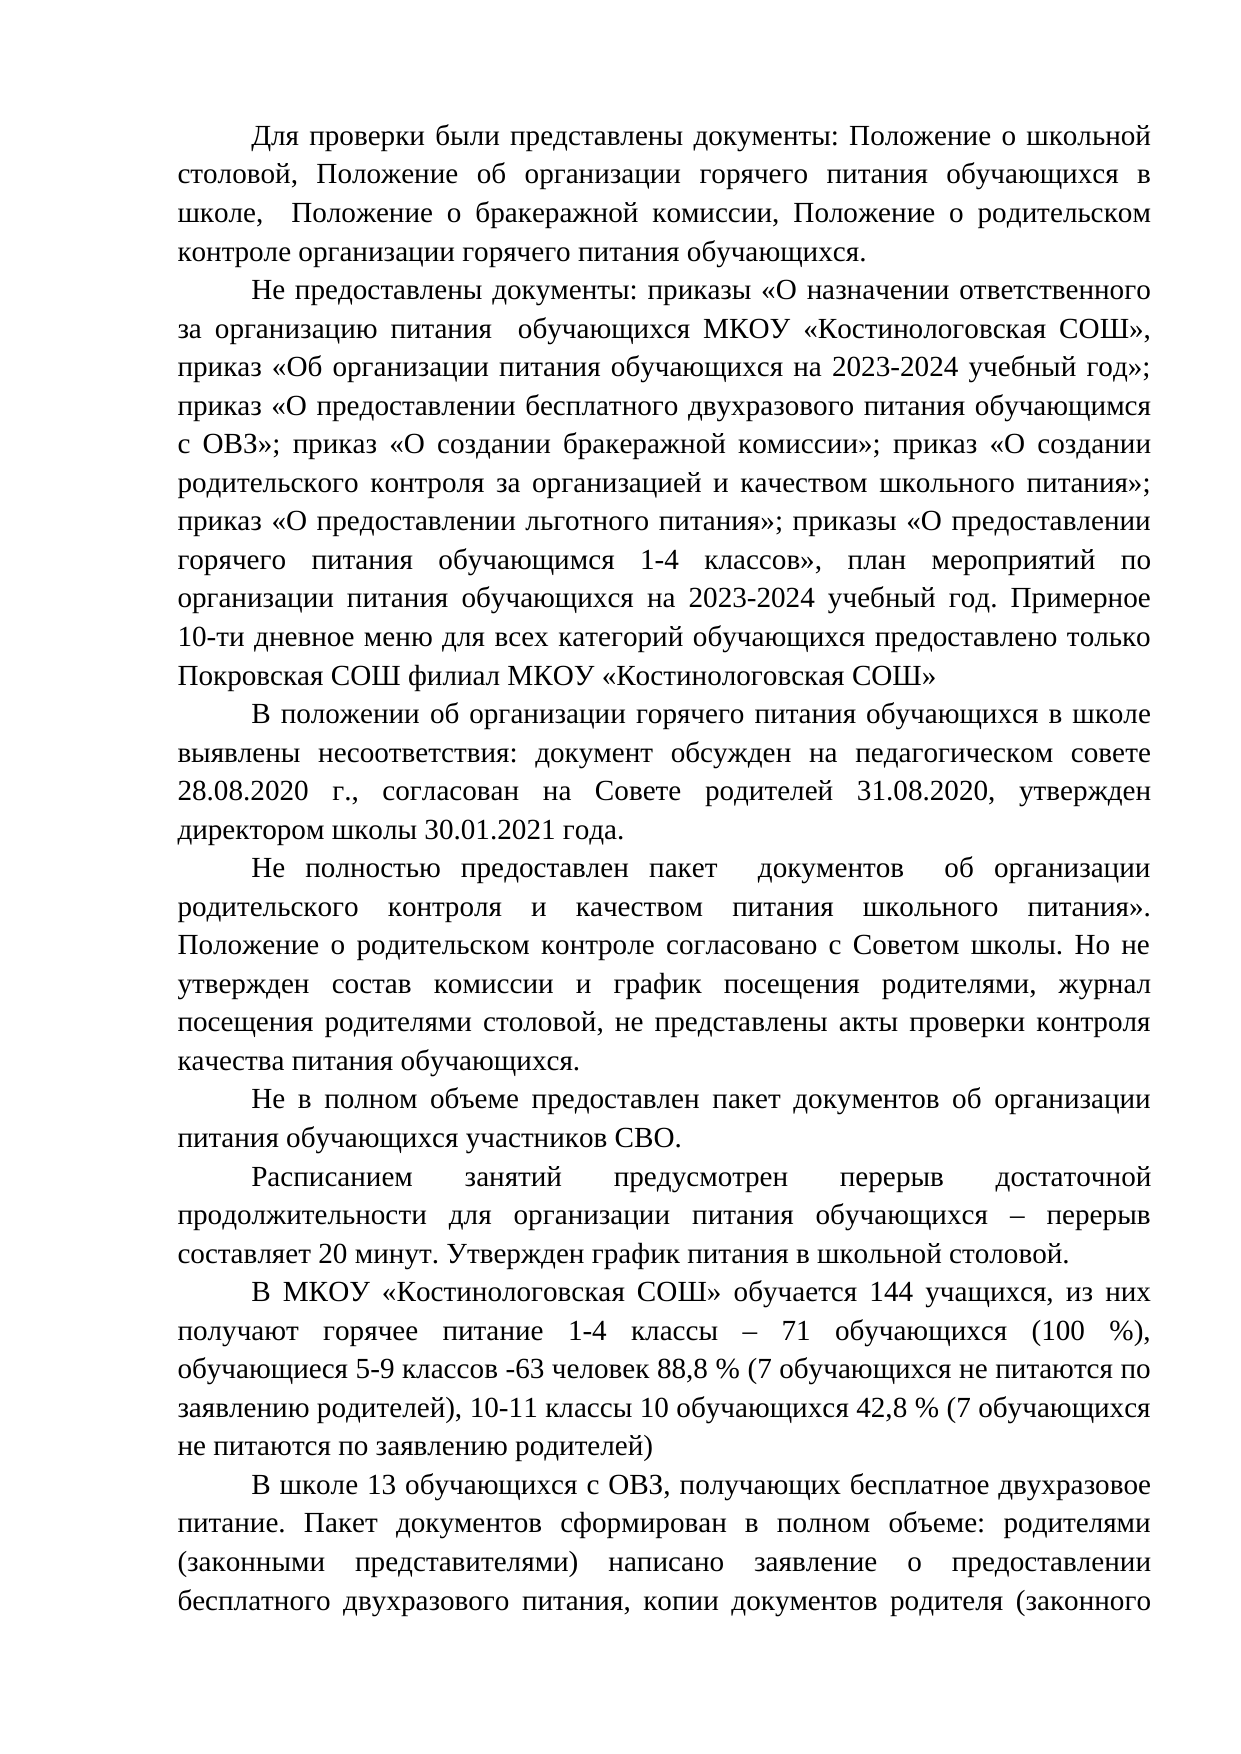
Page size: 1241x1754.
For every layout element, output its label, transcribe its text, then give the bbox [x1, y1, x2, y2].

text Расписанием занятий предусмотрен перерыв достаточной продолжительности для организации питания обучающихся – перерыв составляет 20 минут. Утвержден график питания в школьной столовой. [177, 1159, 1152, 1197]
text В положении об организации горячего питания обучающихся в школе выявлены несоответствия: документ обсужден на педагогическом совете 28.08.2020 г., согласован на Совете родителей 31.08.2020, утвержден директором школы 30.01.2021 года. [177, 696, 1152, 845]
text Для проверки были представлены документы: Положение о школьной столовой, Положение об организации горячего питания обучающихся в школе, Положение о бракеражной комиссии, Положение о родительском контроле организации горячего питания обучающихся. [177, 118, 1152, 267]
text В МКОУ «Костинологовская СОШ» обучается 144 учащихся, из них получают горячее питание 1-4 классы – 71 обучающихся (100 %), обучающиеся 5-9 классов -63 человек 88,8 % (7 обучающихся не питаются по заявлению родителей), 10-11 классы 10 обучающихся 42,8 % (7 обучающихся не питаются по заявлению родителей) [177, 1274, 1152, 1462]
text Не полностью предоставлен пакет документов об организации родительского контроля и качеством питания школьного питания». Положение о родительском контроле согласовано с Советом школы. Но не утвержден состав комиссии и график посещения родителями, журнал посещения родителями столовой, не представлены акты проверки контроля качества питания обучающихся. [177, 850, 1152, 1077]
text Не в полном объеме предоставлен пакет документов об организации питания обучающихся участников СВО. [177, 1082, 1152, 1154]
text Расписанием занятий предусмотрен перерыв достаточной продолжительности для организации питания обучающихся – перерыв составляет 20 минут. Утвержден график питания в школьной столовой. [177, 1231, 1152, 1269]
text Не предоставлены документы: приказы «О назначении ответственного за организацию питания обучающихся МКОУ «Костинологовская СОШ», приказ «Об организации питания обучающихся на 2023-2024 учебный год»; приказ «О предоставлении бесплатного двухразового питания обучающимся с ОВЗ»; приказ «О создании бракеражной комиссии»; приказ «О создании родительского контроля за организацией и качеством школьного питания»; приказ «О предоставлении льготного питания»; приказы «О предоставлении горячего питания обучающимся 1-4 классов», план мероприятий по организации питания обучающихся на 2023-2024 учебный год. Примерное 10-ти дневное меню для всех категорий обучающихся предоставлено только Покровская СОШ филиал МКОУ «Костинологовская СОШ» [177, 272, 1152, 691]
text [177, 1467, 1152, 1616]
